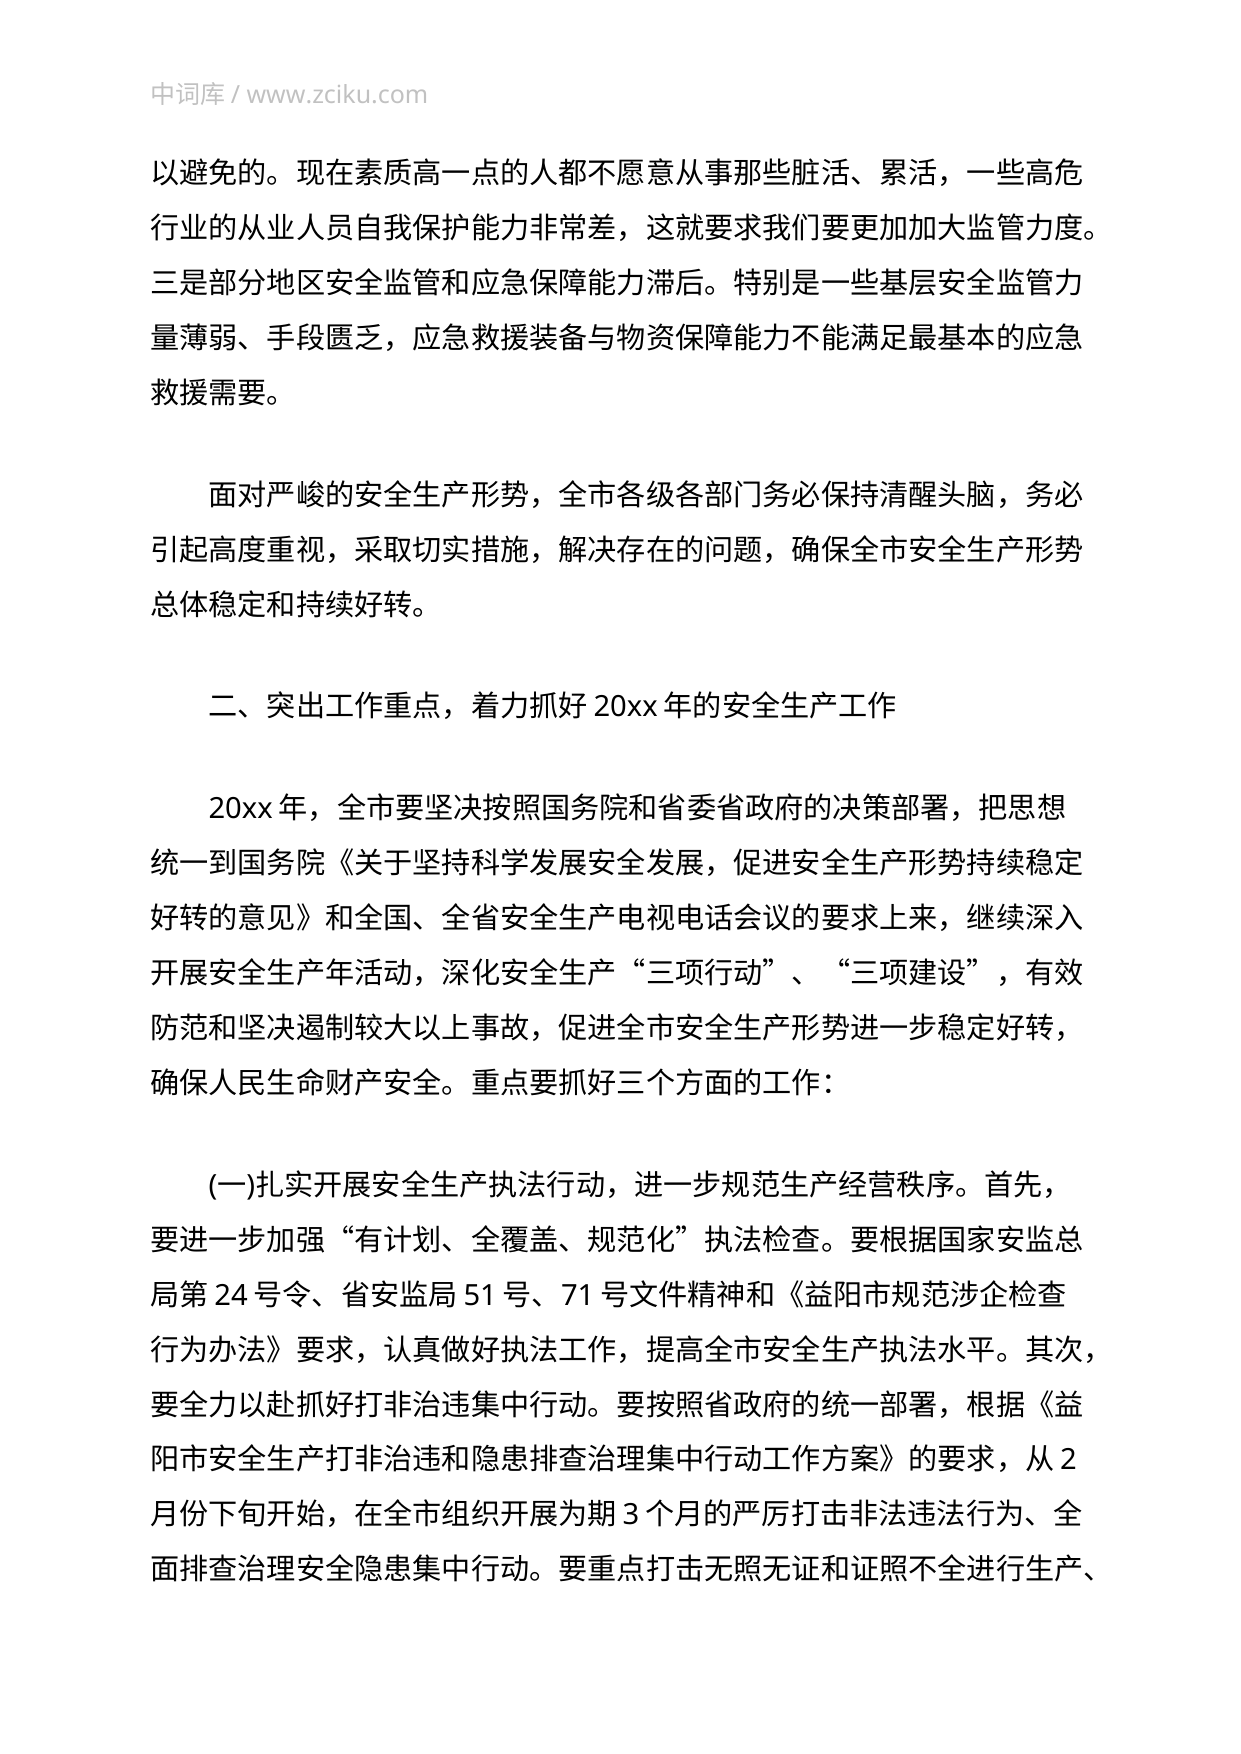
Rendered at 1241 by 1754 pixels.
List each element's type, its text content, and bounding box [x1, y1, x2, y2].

text 二、突出工作重点，着力抓好20xx年的安全生产工作 [150, 683, 1090, 725]
text 面对严峻的安全生产形势，全市各级各部门务必保持清醒头脑，务必引起高度重视，采取切实措施，解决存在的问题，确保全市安全生产形势总体稳定和持续好转。 [150, 471, 1090, 623]
text 20xx年，全市要坚决按照国务院和省委省政府的决策部署，把思想统一到国务院《关于坚持科学发展安全发展，促进安全生产形势持续稳定好转的意见》和全国、全省安全生产电视电话会议的要求上来，继续深入开展安全生产年活动，深化安全生产“三项行动”、“三项建设”，有效防范和坚决遏制较大以上事故，促进全市安全生产形势进一步稳定好转，确保人民生命财产安全。重点要抓好三个方面的工作： [150, 785, 1090, 1102]
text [150, 150, 1090, 412]
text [150, 1161, 1090, 1588]
